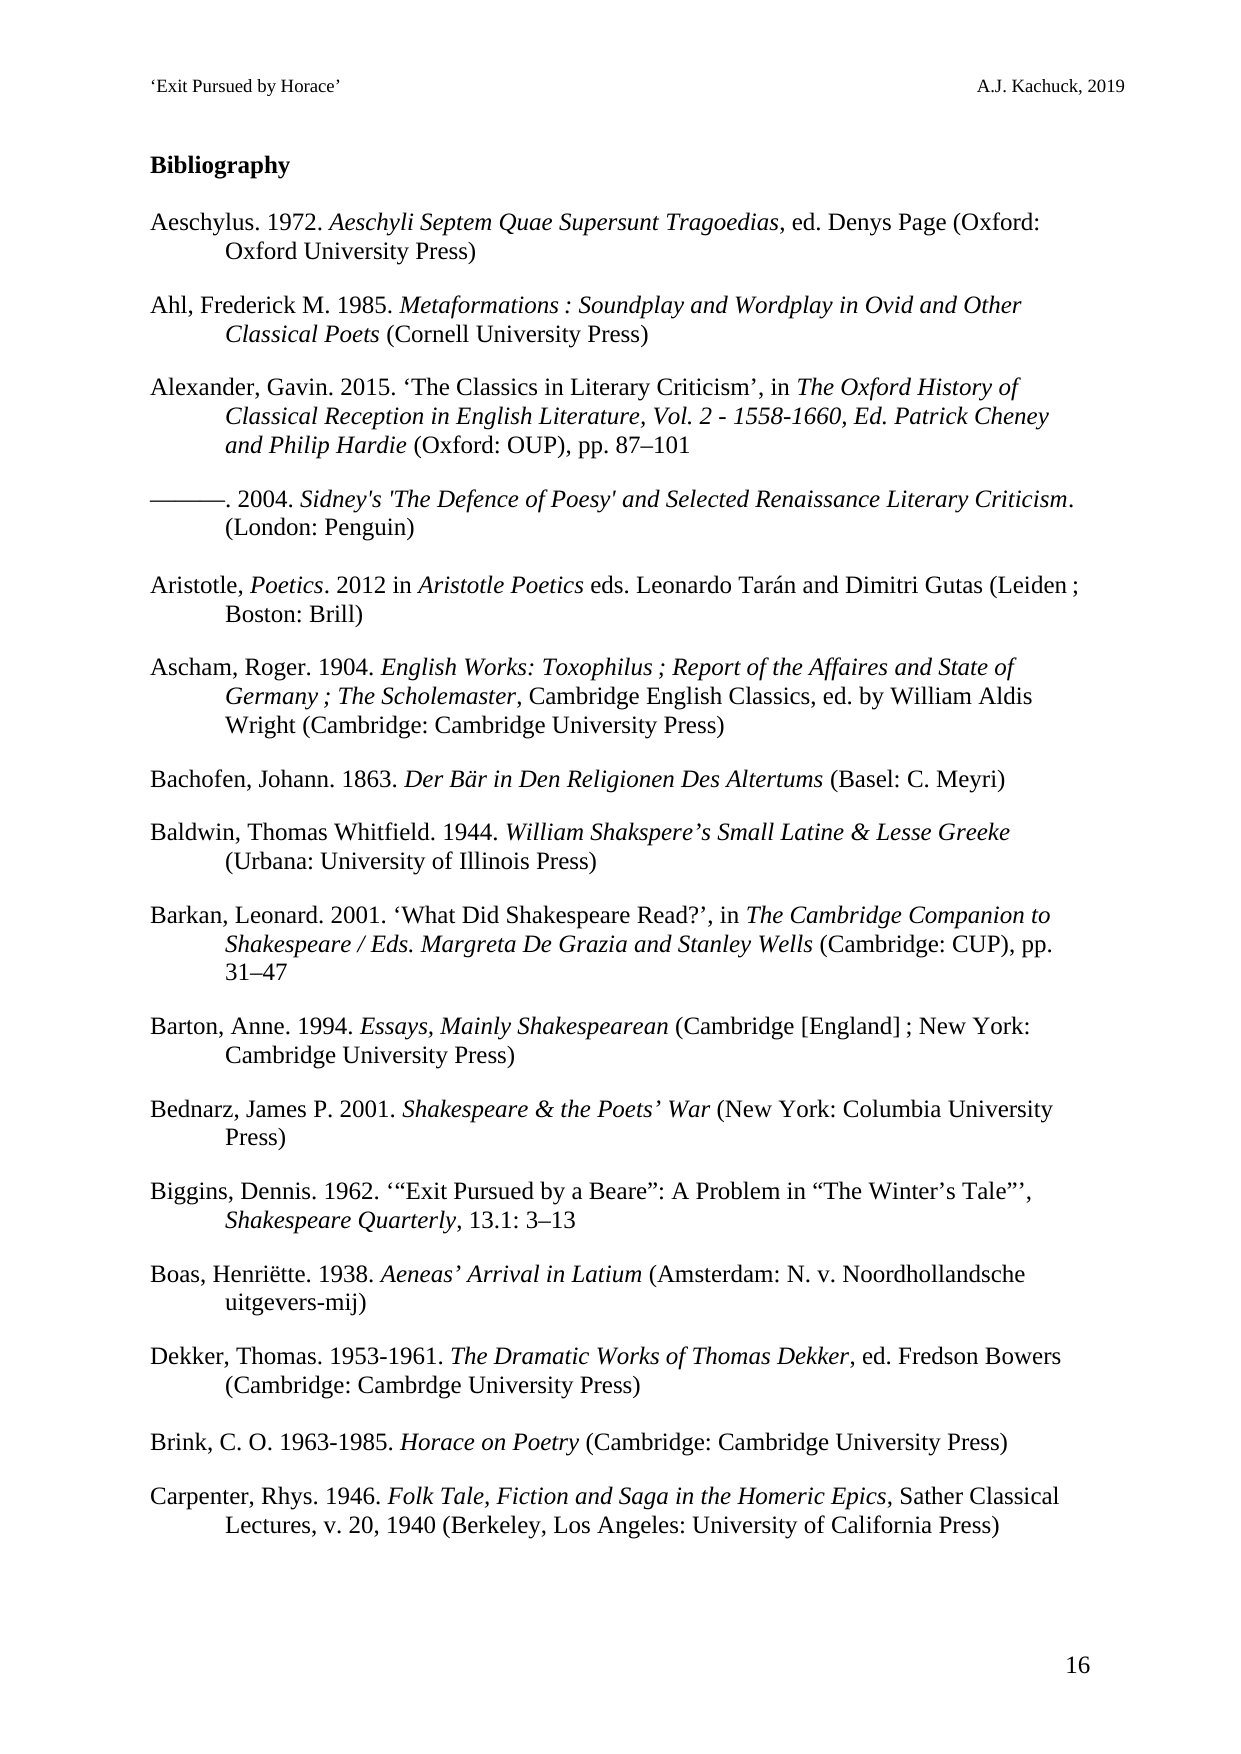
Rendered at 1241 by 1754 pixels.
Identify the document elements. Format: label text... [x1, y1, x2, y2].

text Alexander, Gavin. 2015. ‘The Classics in Literary Criticism’, in The Oxford History of Classical Reception in English Literature, Vol. 2 - 1558-1660, Ed. Patrick Cheney and Philip Hardie (Oxford: OUP), pp. 87–101 [150, 372, 1090, 459]
text Dekker, Thomas. 1953-1961. The Dramatic Works of Thomas Dekker, ed. Fredson Bowers (Cambridge: Cambrdge University Press) [150, 1341, 1090, 1399]
text Bachofen, Johann. 1863. Der Bär in Den Religionen Des Altertums (Basel: C. Meyri) [150, 764, 1090, 792]
text Bednarz, James P. 2001. Shakespeare & the Poets’ War (New York: Columbia University Press) [150, 1094, 1090, 1151]
text Carpenter, Rhys. 1946. Folk Tale, Fiction and Saga in the Homeric Epics, Sather Classical Lectures, v. 20, 1940 (Berkeley, Los Angeles: University of California Press) [150, 1481, 1090, 1539]
text Biggins, Dennis. 1962. ‘“Exit Pursued by a Beare”: A Problem in “The Winter’s Tale”’, Shakespeare Quarterly, 13.1: 3–13 [150, 1176, 1090, 1234]
text ———. 2004. Sidney's 'The Defence of Poesy' and Selected Renaissance Literary Criticism. (London: Penguin) [150, 484, 1090, 541]
text Aristotle, Poetics. 2012 in Aristotle Poetics eds. Leonardo Tarán and Dimitri Gutas (Leiden ; Boston: Brill) [150, 570, 1090, 627]
text Barkan, Leonard. 2001. ‘What Did Shakespeare Read?’, in The Cambridge Companion to Shakespeare / Eds. Margreta De Grazia and Stanley Wells (Cambridge: CUP), pp. 31–47 [150, 900, 1090, 986]
text Ascham, Roger. 1904. English Works: Toxophilus ; Report of the Affaires and State of Germany ; The Scholemaster, Cambridge English Classics, ed. by William Aldis Wright (Cambridge: Cambridge University Press) [150, 652, 1090, 739]
text Ahl, Frederick M. 1985. Metaformations : Soundplay and Wordplay in Ovid and Other Classical Poets (Cornell University Press) [150, 290, 1090, 347]
text Boas, Henriëtte. 1938. Aeneas’ Arrival in Latium (Amsterdam: N. v. Noordhollandsche uitgevers-mij) [150, 1259, 1090, 1316]
text Barton, Anne. 1994. Essays, Mainly Shakespearean (Cambridge [England] ; New York: Cambridge University Press) [150, 1011, 1090, 1069]
text Brink, C. O. 1963-1985. Horace on Poetry (Cambridge: Cambridge University Press) [150, 1427, 1090, 1456]
text Bibliography [150, 150, 1090, 179]
text Aeschylus. 1972. Aeschyli Septem Quae Supersunt Tragoedias, ed. Denys Page (Oxford: Oxford University Press) [150, 207, 1090, 265]
text Baldwin, Thomas Whitfield. 1944. William Shakspere’s Small Latine & Lesse Greeke (Urbana: University of Illinois Press) [150, 817, 1090, 875]
